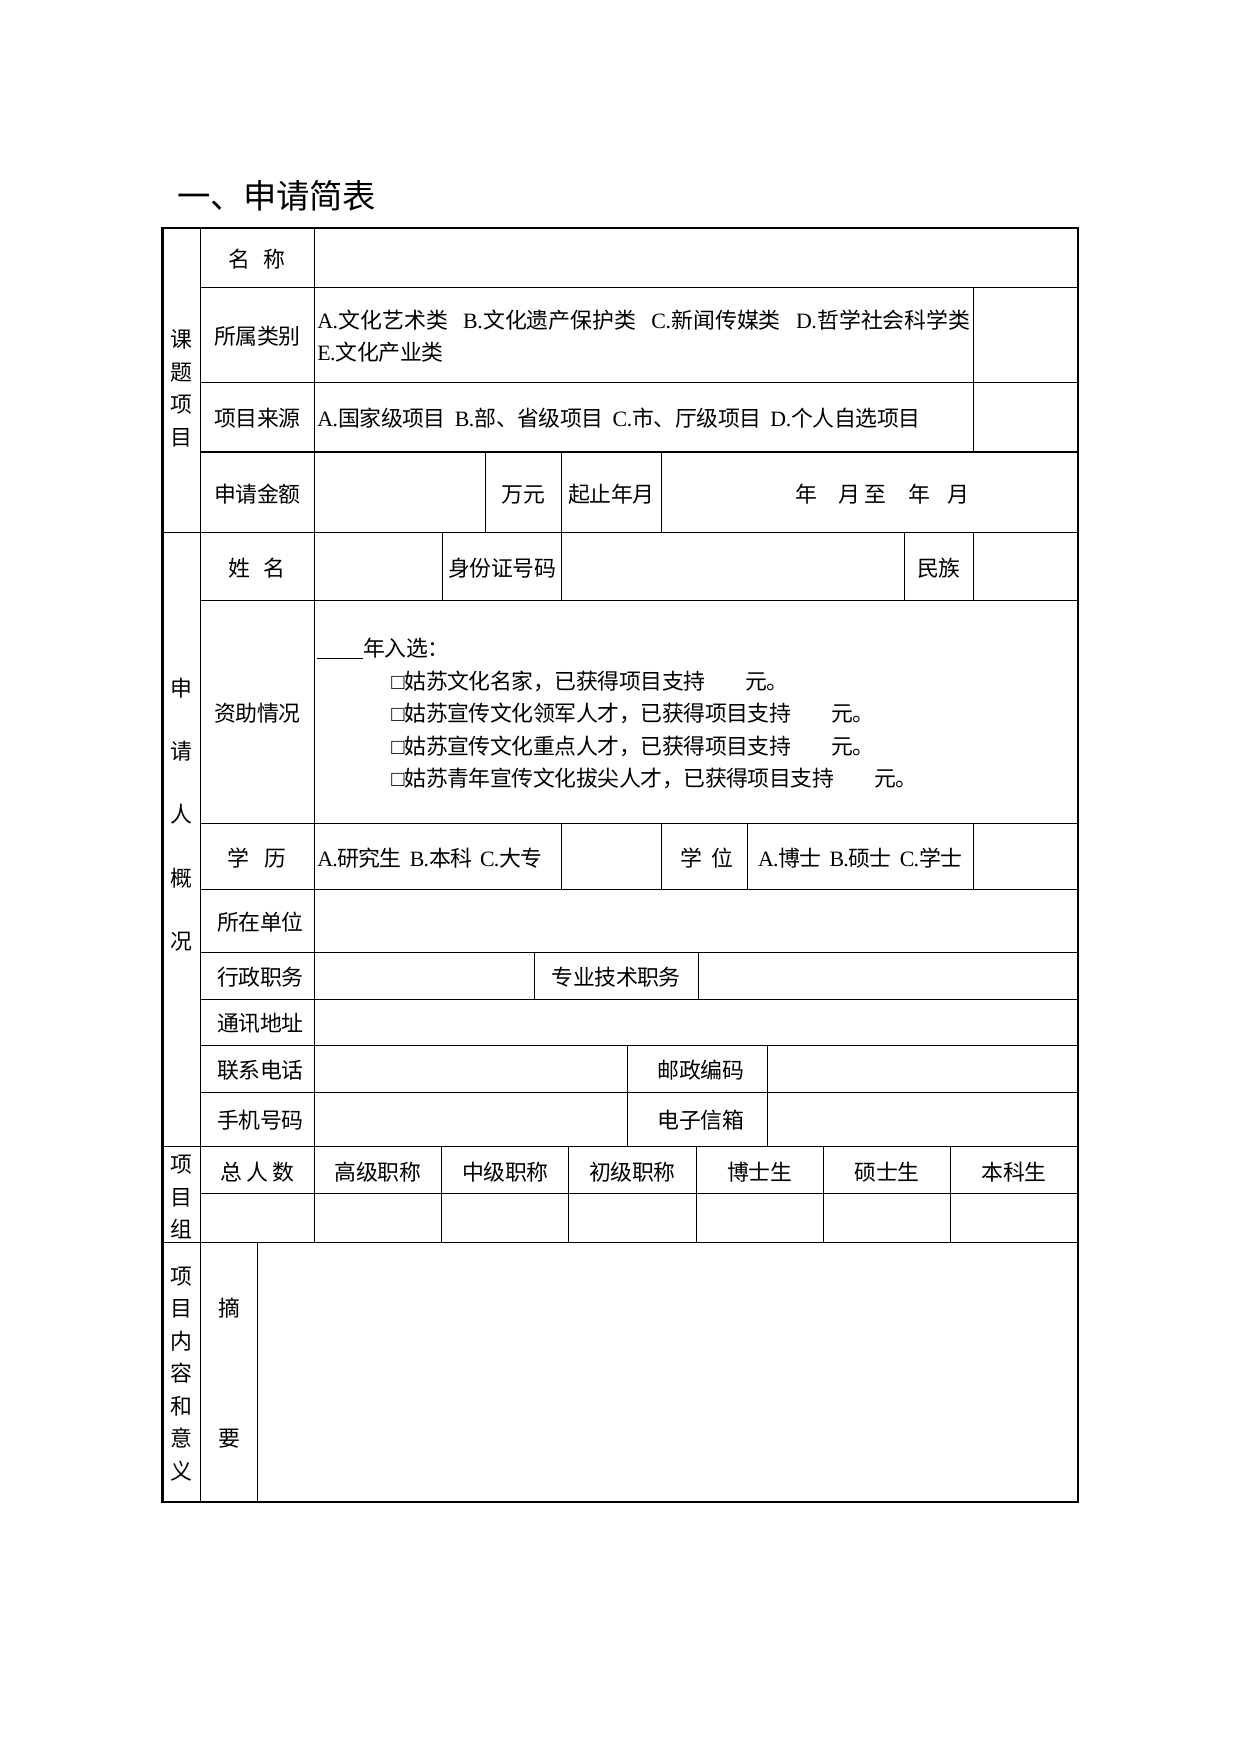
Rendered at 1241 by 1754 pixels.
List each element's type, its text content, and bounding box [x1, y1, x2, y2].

table_cell 初级职称 [569, 1147, 696, 1193]
table_cell 邮政编码 [628, 1046, 767, 1092]
table_cell A.国家级项目 B.部、省级项目 C.市、厅级项目 D.个人自选项目 [315, 383, 973, 451]
table_cell 项目来源 [201, 383, 314, 451]
table_cell 学 历 [201, 824, 314, 889]
table_cell [258, 1243, 1077, 1501]
table_cell 年入选： □姑苏文化名家，已获得项目支持 元。 □姑苏宣传文化领军人才，已获得项目支持 元。 □姑苏宣传文化重点人才，已获得项目支持 元。 □姑苏青年宣传文化拔尖人才，已获得项目支持 元。 [315, 601, 1077, 823]
table_header [315, 229, 1077, 287]
table_cell 通讯地址 [201, 1000, 314, 1045]
table_cell [315, 533, 442, 600]
table_cell [824, 1194, 950, 1242]
table_cell [562, 533, 904, 600]
table_header 课题项目 [164, 229, 200, 532]
table_cell [974, 533, 1077, 600]
table_cell [315, 890, 1077, 952]
table_cell 硕士生 [824, 1147, 950, 1193]
table_cell [315, 1093, 627, 1146]
table_cell [315, 1194, 441, 1242]
table_cell [974, 824, 1077, 889]
table_cell [315, 453, 485, 532]
table_cell 电子信箱 [628, 1093, 767, 1146]
table_cell 资助情况 [201, 601, 314, 823]
table_cell 高级职称 [315, 1147, 441, 1193]
table_header 名 称 [201, 229, 314, 287]
table_cell [951, 1194, 1077, 1242]
table_cell A.博士 B.硕士 C.学士 [748, 824, 973, 889]
table_cell 申请金额 [201, 453, 314, 532]
table_cell 身份证号码 [443, 533, 561, 600]
table_cell A.研究生 B.本科 C.大专 [315, 824, 561, 889]
table_cell 手机号码 [201, 1093, 314, 1146]
table_cell [562, 824, 661, 889]
table_cell [442, 1194, 568, 1242]
table_cell A.文化艺术类 B.文化遗产保护类 C.新闻传媒类 D.哲学社会科学类 E.文化产业类 [315, 288, 973, 382]
table_cell 万元 [486, 453, 561, 532]
table_cell 所属类别 [201, 288, 314, 382]
table_cell 总 人 数 [201, 1147, 314, 1193]
table_cell [699, 953, 1077, 998]
table_cell [315, 1000, 1077, 1045]
table_cell [768, 1046, 1077, 1092]
table_cell 起止年月 [562, 453, 661, 532]
table_cell 项目 内 容 和 意 义 [164, 1243, 200, 1501]
table_cell 申请人概况 [164, 533, 200, 1146]
table_cell 民族 [905, 533, 973, 600]
table_cell 博士生 [697, 1147, 823, 1193]
table_cell 中级职称 [442, 1147, 568, 1193]
table_cell 姓 名 [201, 533, 314, 600]
text 一、申请简表 [177, 162, 1063, 227]
table_cell 行政职务 [201, 953, 314, 998]
table_cell [315, 953, 534, 998]
table_cell [569, 1194, 696, 1242]
table_cell 本科生 [951, 1147, 1077, 1193]
table_cell 所在单位 [201, 890, 314, 952]
table_cell [697, 1194, 823, 1242]
table_cell 年 月 至 年 月 [662, 453, 1077, 532]
table_cell 联系电话 [201, 1046, 314, 1092]
table_cell 摘 要 [201, 1243, 257, 1501]
table_cell 项目组 [164, 1147, 200, 1242]
table_cell [974, 383, 1077, 451]
table_cell 学 位 [662, 824, 747, 889]
table_cell 专业技术职务 [535, 953, 698, 998]
table_cell [201, 1194, 314, 1242]
table_cell [768, 1093, 1077, 1146]
table_cell [974, 288, 1077, 382]
table_cell [315, 1046, 627, 1092]
